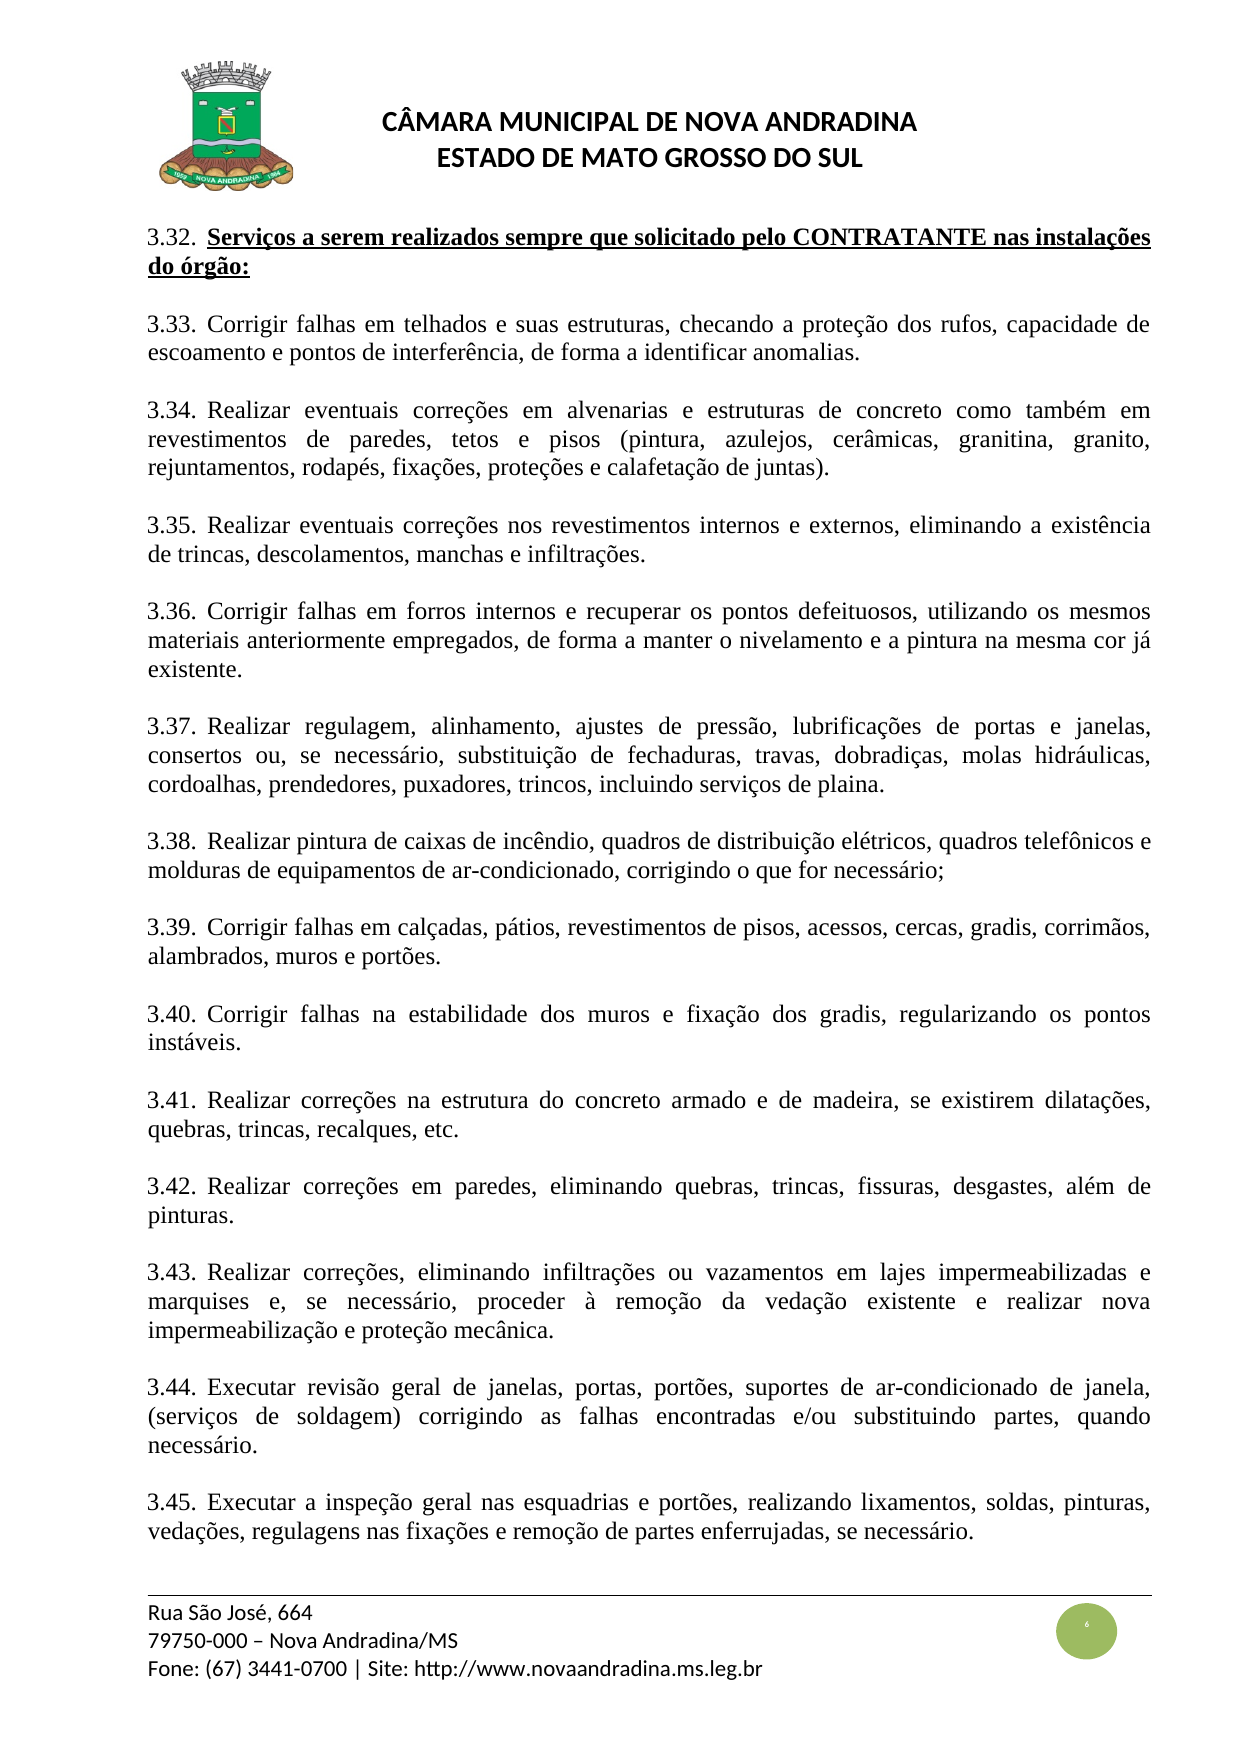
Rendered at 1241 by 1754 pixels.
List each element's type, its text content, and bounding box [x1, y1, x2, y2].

list Executar a inspeção geral nas esquadrias e portões, realizando lixamentos, soldas, pinturas, vedações, regulagens nas fixações e remoção de partes enferrujadas, se necessário. [147, 1487, 1152, 1545]
picture [159, 61, 294, 191]
list Realizar eventuais correções nos revestimentos internos e externos, eliminando a existência de trincas, descolamentos, manchas e infiltrações. [147, 510, 1152, 567]
list Realizar correções, eliminando infiltrações ou vazamentos em lajes impermeabilizadas e marquises e, se necessário, proceder à remoção da vedação existente e realizar nova impermeabilização e proteção mecânica. [147, 1257, 1152, 1344]
list Serviços a serem realizados sempre que solicitado pelo CONTRATANTE nas instalações do órgão: [147, 222, 1152, 280]
list Realizar correções na estrutura do concreto armado e de madeira, se existirem dilatações, quebras, trincas, recalques, etc. [147, 1085, 1152, 1142]
list Corrigir falhas em forros internos e recuperar os pontos defeituosos, utilizando os mesmos materiais anteriormente empregados, de forma a manter o nivelamento e a pintura na mesma cor já existente. [147, 596, 1152, 682]
list Corrigir falhas na estabilidade dos muros e fixação dos gradis, regularizando os pontos instáveis. [147, 999, 1152, 1056]
list Corrigir falhas em calçadas, pátios, revestimentos de pisos, acessos, cercas, gradis, corrimãos, alambrados, muros e portões. [147, 912, 1152, 970]
list Executar revisão geral de janelas, portas, portões, suportes de ar-condicionado de janela, (serviços de soldagem) corrigindo as falhas encontradas e/ou substituindo partes, quando necessário. [147, 1372, 1152, 1459]
list Realizar eventuais correções em alvenarias e estruturas de concreto como também em revestimentos de paredes, tetos e pisos (pintura, azulejos, cerâmicas, granitina, granito, rejuntamentos, rodapés, fixações, proteções e calafetação de juntas). [147, 395, 1152, 481]
list Realizar regulagem, alinhamento, ajustes de pressão, lubrificações de portas e janelas, consertos ou, se necessário, substituição de fechaduras, travas, dobradiças, molas hidráulicas, cordoalhas, prendedores, puxadores, trincos, incluindo serviços de plaina. [147, 711, 1152, 797]
list Realizar correções em paredes, eliminando quebras, trincas, fissuras, desgastes, além de pinturas. [147, 1171, 1152, 1229]
list Corrigir falhas em telhados e suas estruturas, checando a proteção dos rufos, capacidade de escoamento e pontos de interferência, de forma a identificar anomalias. [147, 309, 1152, 366]
list Realizar pintura de caixas de incêndio, quadros de distribuição elétricos, quadros telefônicos e molduras de equipamentos de ar-condicionado, corrigindo o que for necessário; [147, 826, 1152, 884]
